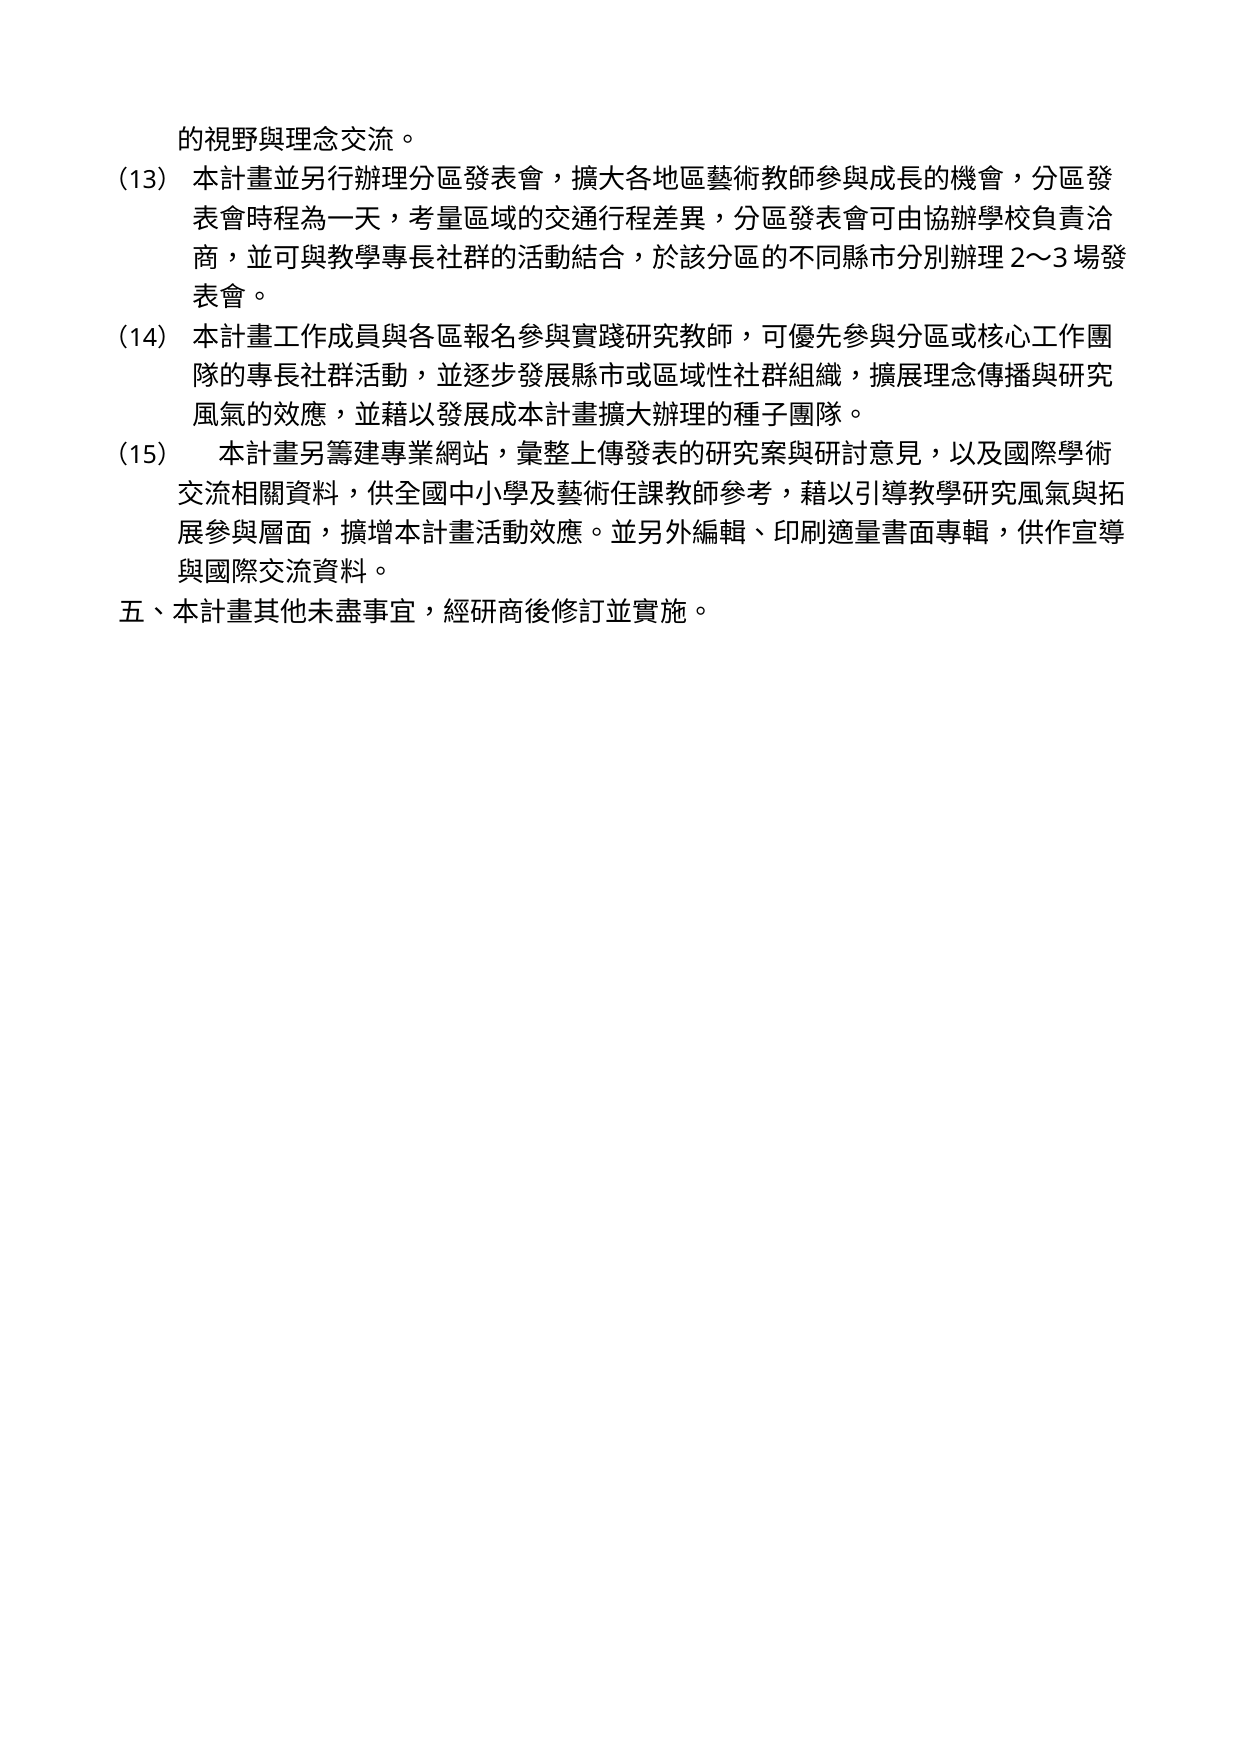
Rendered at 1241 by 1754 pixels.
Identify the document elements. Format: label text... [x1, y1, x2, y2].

text 五、本計畫其他未盡事宜，經研商後修訂並實施。 [118, 589, 1122, 629]
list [103, 118, 1128, 157]
list 本計畫工作成員與各區報名參與實踐研究教師，可優先參與分區或核心工作團隊的專長社群活動，並逐步發展縣市或區域性社群組織，擴展理念傳播與研究風氣的效應，並藉以發展成本計畫擴大辦理的種子團隊。 [103, 314, 1128, 432]
list 本計畫並另行辦理分區發表會，擴大各地區藝術教師參與成長的機會，分區發表會時程為一天，考量區域的交通行程差異，分區發表會可由協辦學校負責洽商，並可與教學專長社群的活動結合，於該分區的不同縣市分別辦理2～3場發表會。 [103, 157, 1128, 314]
list 本計畫另籌建專業網站，彙整上傳發表的研究案與研討意見，以及國際學術交流相關資料，供全國中小學及藝術任課教師參考，藉以引導教學研究風氣與拓展參與層面，擴增本計畫活動效應。並另外編輯、印刷適量書面專輯，供作宣導與國際交流資料。 [103, 432, 1128, 589]
